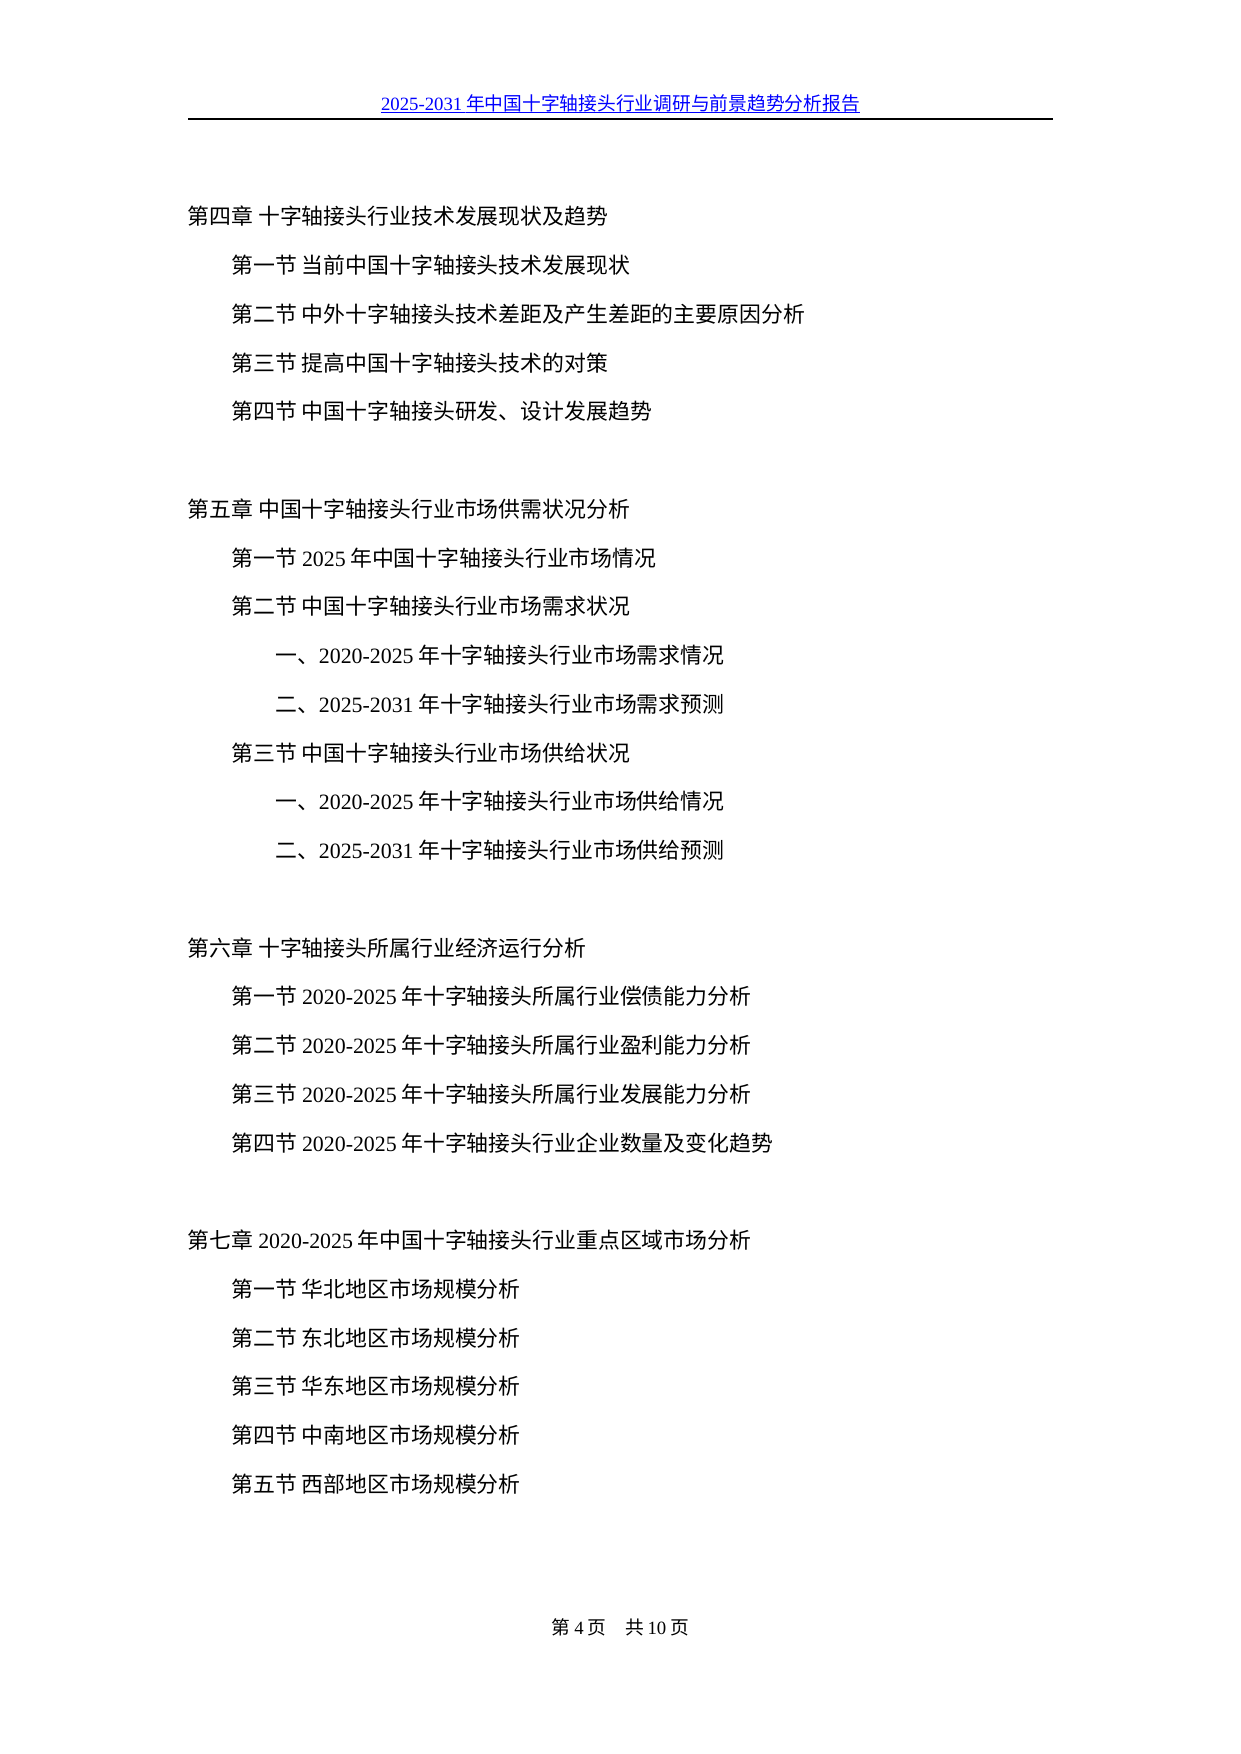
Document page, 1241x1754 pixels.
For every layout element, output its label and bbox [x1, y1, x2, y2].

text [187, 150, 1053, 1499]
